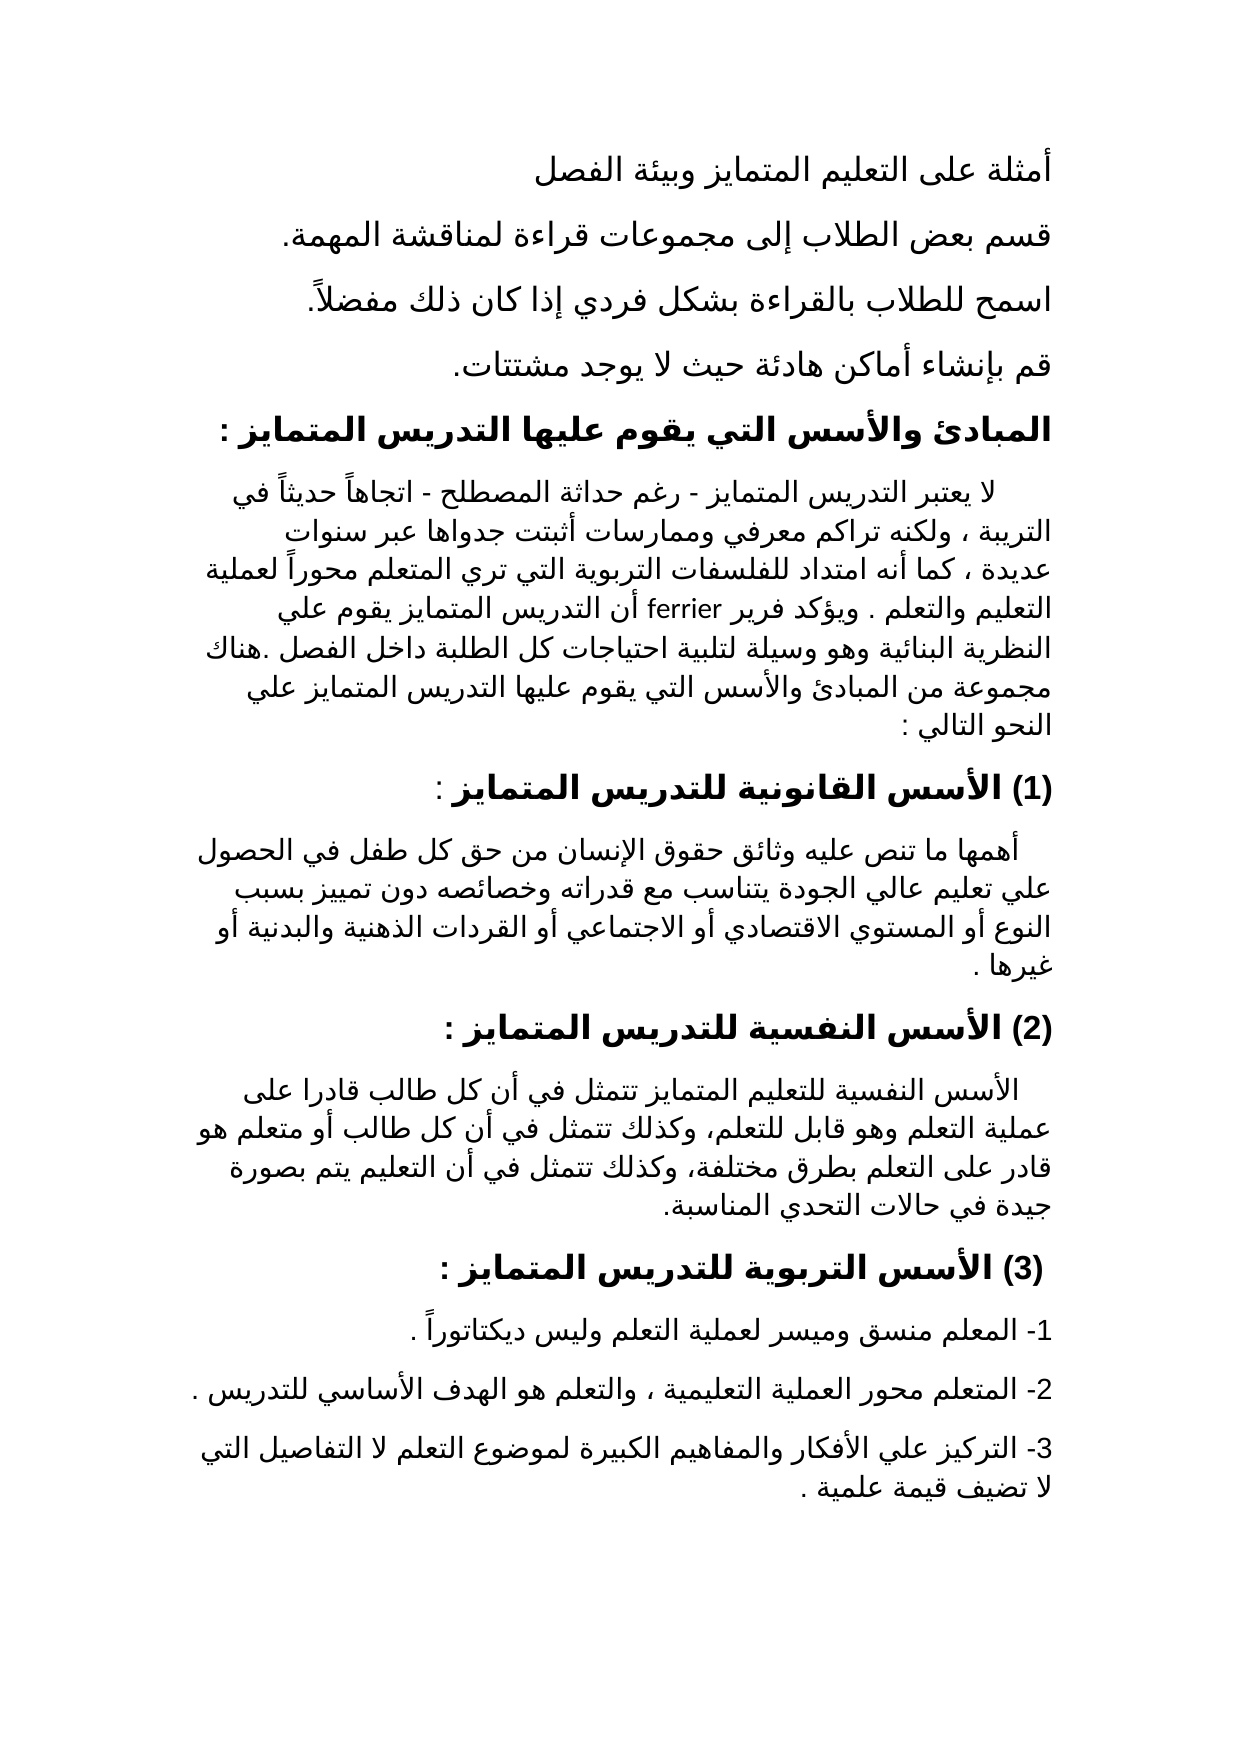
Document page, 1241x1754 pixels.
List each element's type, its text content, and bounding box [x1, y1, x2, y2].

text قسم بعض الطلاب إلى مجموعات قراءة لمناقشة المهمة. [187, 215, 1053, 253]
text اسمح للطلاب بالقراءة بشكل فردي إذا كان ذلك مفضلاً. [187, 280, 1053, 318]
text 3- التركيز علي الأفكار والمفاهيم الكبيرة لموضوع التعلم لا التفاصيل التي لا تضيف قيمة علمية . [187, 1431, 1053, 1503]
text قم بإنشاء أماكن هادئة حيث لا يوجد مشتتات. [187, 345, 1053, 383]
text (3) الأسس التربوية للتدريس المتمايز : [187, 1248, 1053, 1286]
text لا يعتبر التدريس المتمايز - رغم حداثة المصطلح - اتجاهاً حديثاً في التريبة ، ولكنه تراكم معرفي وممارسات أثبتت جدواها عبر سنوات عديدة ، كما أنه امتداد للفلسفات التربوية التي تري المتعلم محوراً لعملية التعليم والتعلم . ويؤكد فرير ferrier أن التدريس المتمايز يقوم علي النظرية البنائية وهو وسيلة لتلبية احتياجات كل الطلبة داخل الفصل .هناك مجموعة من المبادئ والأسس التي يقوم عليها التدريس المتمايز علي النحو التالي : [187, 475, 1053, 742]
text الأسس النفسية للتعليم المتمايز تتمثل في أن كل طالب قادرا على عملية التعلم وهو قابل للتعلم، وكذلك تتمثل في أن كل طالب أو متعلم هو قادر على التعلم بطرق مختلفة، وكذلك تتمثل في أن التعليم يتم بصورة جيدة في حالات التحدي المناسبة. [187, 1073, 1053, 1222]
text 1- المعلم منسق وميسر لعملية التعلم وليس ديكتاتوراً . [187, 1313, 1053, 1346]
text (2) الأسس النفسية للتدريس المتمايز : [187, 1008, 1053, 1046]
text أهمها ما تنص عليه وثائق حقوق الإنسان من حق كل طفل في الحصول علي تعليم عالي الجودة يتناسب مع قدراته وخصائصه دون تمييز بسبب النوع أو المستوي الاقتصادي أو الاجتماعي أو القردات الذهنية والبدنية أو غيرها . [187, 833, 1053, 982]
text (1) الأسس القانونية للتدريس المتمايز : [187, 768, 1053, 806]
text المبادئ والأسس التي يقوم عليها التدريس المتمايز : [187, 410, 1053, 448]
text 2- المتعلم محور العملية التعليمية ، والتعلم هو الهدف الأساسي للتدريس . [187, 1372, 1053, 1406]
text أمثلة على التعليم المتمايز وبيئة الفصل [187, 150, 1053, 188]
